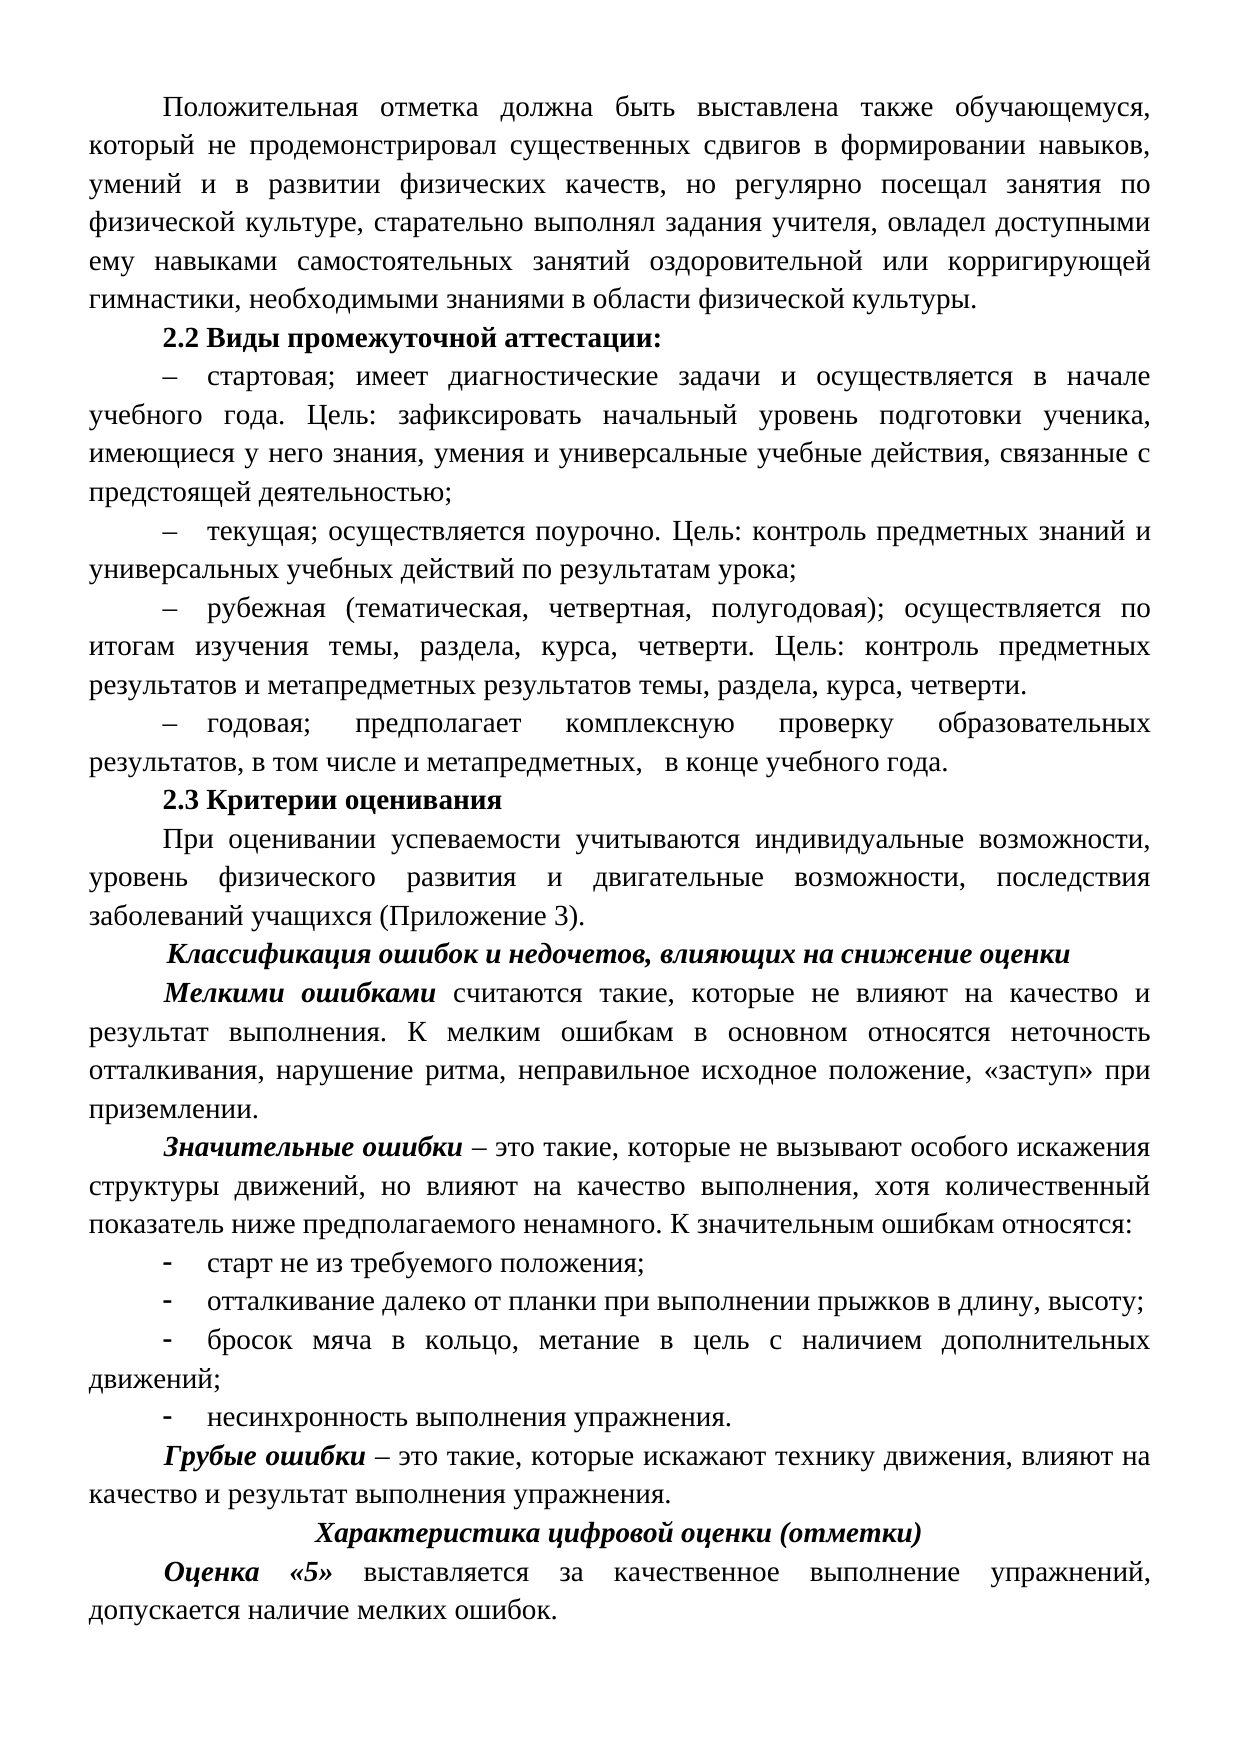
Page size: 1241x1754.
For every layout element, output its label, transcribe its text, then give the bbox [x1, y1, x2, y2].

text Значительные ошибки – это такие, которые не вызывают особого искажения структуры движений, но влияют на качество выполнения, хотя количественный показатель ниже предполагаемого ненамного. К значительным ошибкам относятся: [89, 1129, 1152, 1240]
text 2.2 Виды промежуточной аттестации: [89, 320, 1152, 353]
list отталкивание далеко от планки при выполнении прыжков в длину, высоту; [89, 1283, 1152, 1317]
text Положительная отметка должна быть выставлена также обучающемуся, который не продемонстрировал существенных сдвигов в формировании навыков, умений и в развитии физических качеств, но регулярно посещал занятия по физической культуре, старательно выполнял задания учителя, овладел доступными ему навыками самостоятельных занятий оздоровительной или корригирующей гимнастики, необходимыми знаниями в области физической культуры. [89, 89, 1152, 315]
text 2.3 Критерии оценивания [89, 782, 1152, 816]
text Характеристика цифровой оценки (отметки) [89, 1515, 1152, 1549]
text Оценка «5» выставляется за качественное выполнение упражнений, допускается наличие мелких ошибок. [89, 1554, 1152, 1626]
list бросок мяча в кольцо, метание в цель с наличием дополнительных движений; [89, 1322, 1152, 1394]
list годовая; предполагает комплексную проверку образовательных результатов, в том числе и метапредметных, в конце учебного года. [89, 705, 1152, 777]
text Мелкими ошибками считаются такие, которые не влияют на качество и результат выполнения. К мелким ошибкам в основном относятся неточность отталкивания, нарушение ритма, неправильное исходное положение, «заступ» при приземлении. [89, 975, 1152, 1124]
list старт не из требуемого положения; [89, 1245, 1152, 1278]
list несинхронность выполнения упражнения. [89, 1399, 1152, 1433]
text Классификация ошибок и недочетов, влияющих на снижение оценки [89, 937, 1151, 970]
list текущая; осуществляется поурочно. Цель: контроль предметных знаний и универсальных учебных действий по результатам урока; [89, 513, 1152, 585]
list рубежная (тематическая, четвертная, полугодовая); осуществляется по итогам изучения темы, раздела, курса, четверти. Цель: контроль предметных результатов и метапредметных результатов темы, раздела, курса, четверти. [89, 590, 1152, 700]
text Грубые ошибки – это такие, которые искажают технику движения, влияют на качество и результат выполнения упражнения. [89, 1438, 1152, 1510]
text При оценивании успеваемости учитываются индивидуальные возможности, уровень физического развития и двигательные возможности, последствия заболеваний учащихся (Приложение 3). [89, 821, 1152, 932]
list стартовая; имеет диагностические задачи и осуществляется в начале учебного года. Цель: зафиксировать начальный уровень подготовки ученика, имеющиеся у него знания, умения и универсальные учебные действия, связанные с предстоящей деятельностью; [89, 358, 1152, 508]
